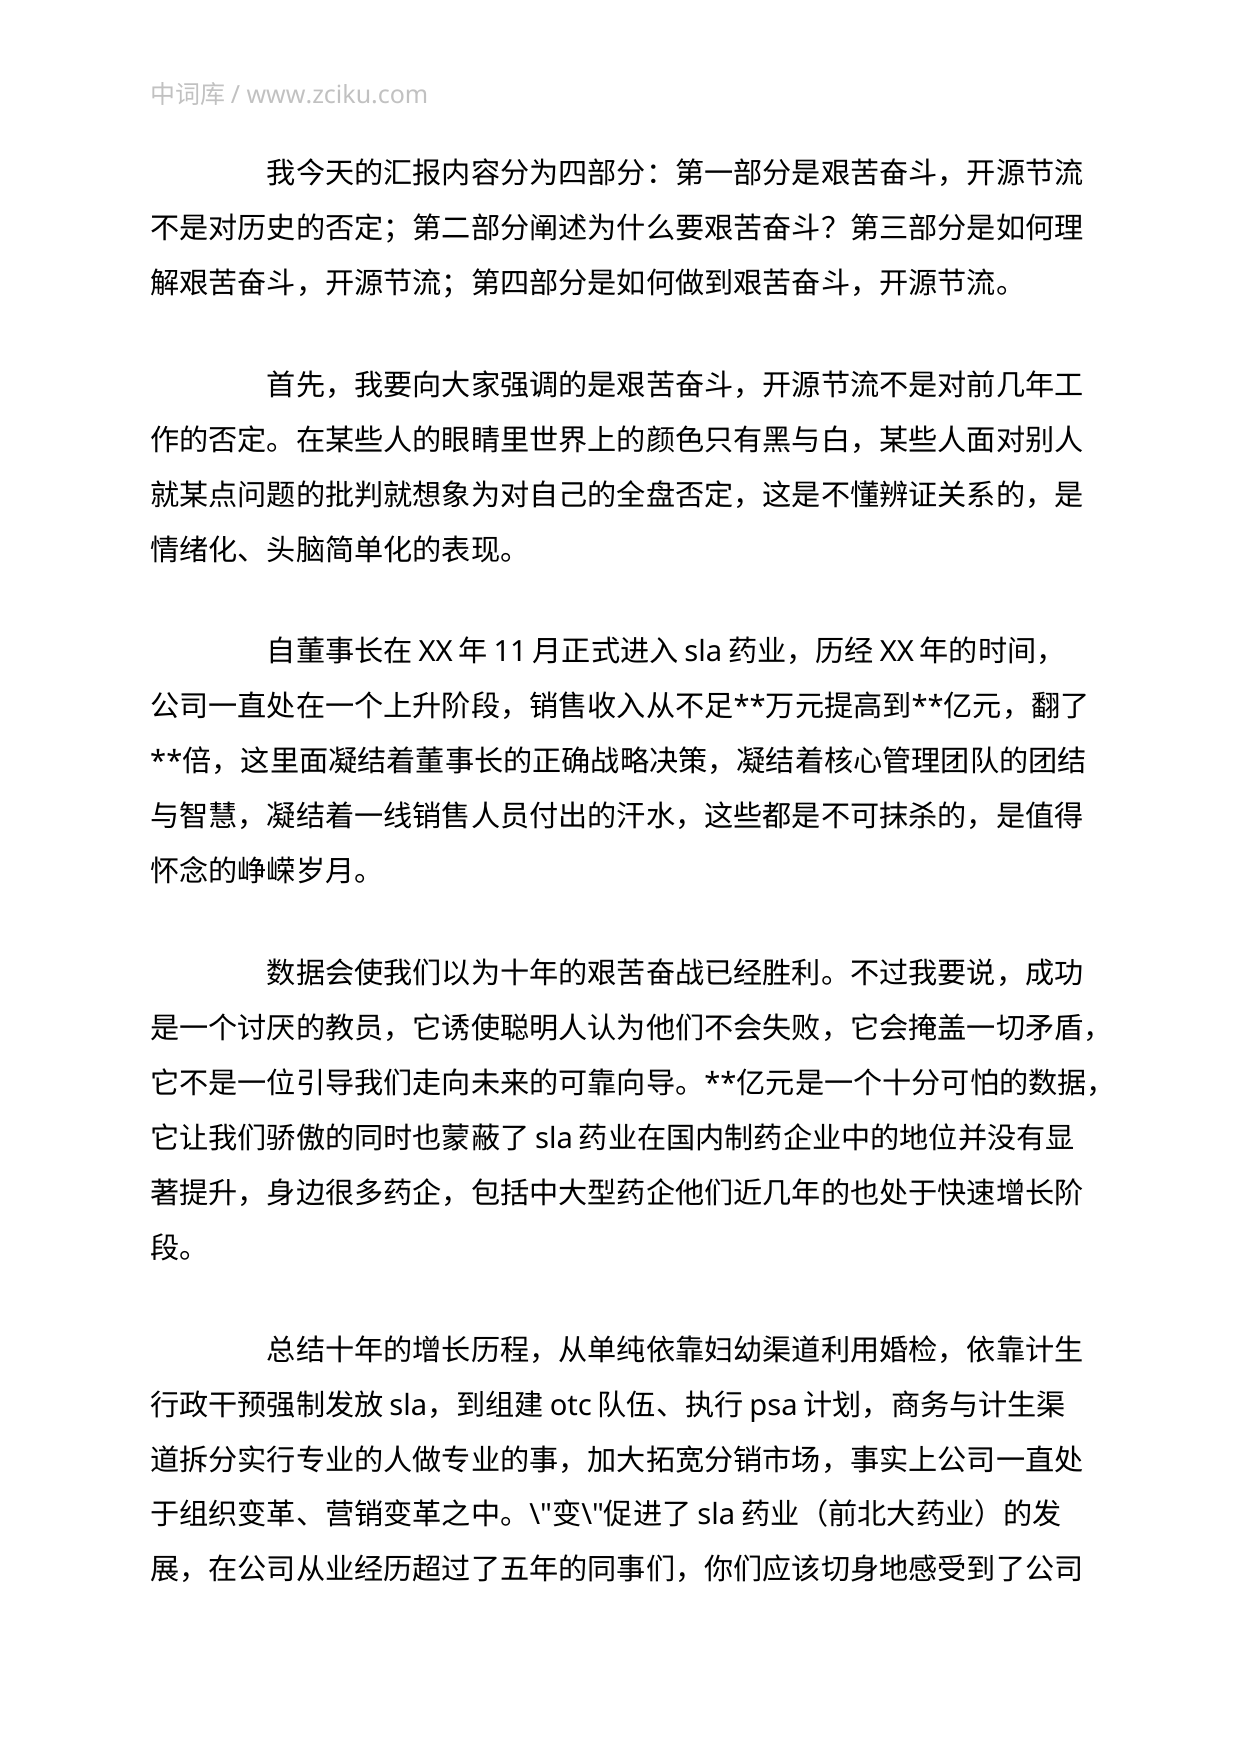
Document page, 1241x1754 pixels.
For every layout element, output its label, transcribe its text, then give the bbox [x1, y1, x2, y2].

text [150, 1326, 1090, 1588]
text 首先，我要向大家强调的是艰苦奋斗，开源节流不是对前几年工作的否定。在某些人的眼睛里世界上的颜色只有黑与白，某些人面对别人就某点问题的批判就想象为对自己的全盘否定，这是不懂辨证关系的，是情绪化、头脑简单化的表现。 [150, 362, 1090, 568]
text 自董事长在XX年11月正式进入sla药业，历经XX年的时间，公司一直处在一个上升阶段，销售收入从不足**万元提高到**亿元，翻了**倍，这里面凝结着董事长的正确战略决策，凝结着核心管理团队的团结与智慧，凝结着一线销售人员付出的汗水，这些都是不可抹杀的，是值得怀念的峥嵘岁月。 [150, 628, 1090, 890]
text 我今天的汇报内容分为四部分：第一部分是艰苦奋斗，开源节流不是对历史的否定；第二部分阐述为什么要艰苦奋斗？第三部分是如何理解艰苦奋斗，开源节流；第四部分是如何做到艰苦奋斗，开源节流。 [150, 150, 1090, 302]
text 数据会使我们以为十年的艰苦奋战已经胜利。不过我要说，成功是一个讨厌的教员，它诱使聪明人认为他们不会失败，它会掩盖一切矛盾，它不是一位引导我们走向未来的可靠向导。**亿元是一个十分可怕的数据，它让我们骄傲的同时也蒙蔽了sla药业在国内制药企业中的地位并没有显著提升，身边很多药企，包括中大型药企他们近几年的也处于快速增长阶段。 [150, 950, 1090, 1267]
